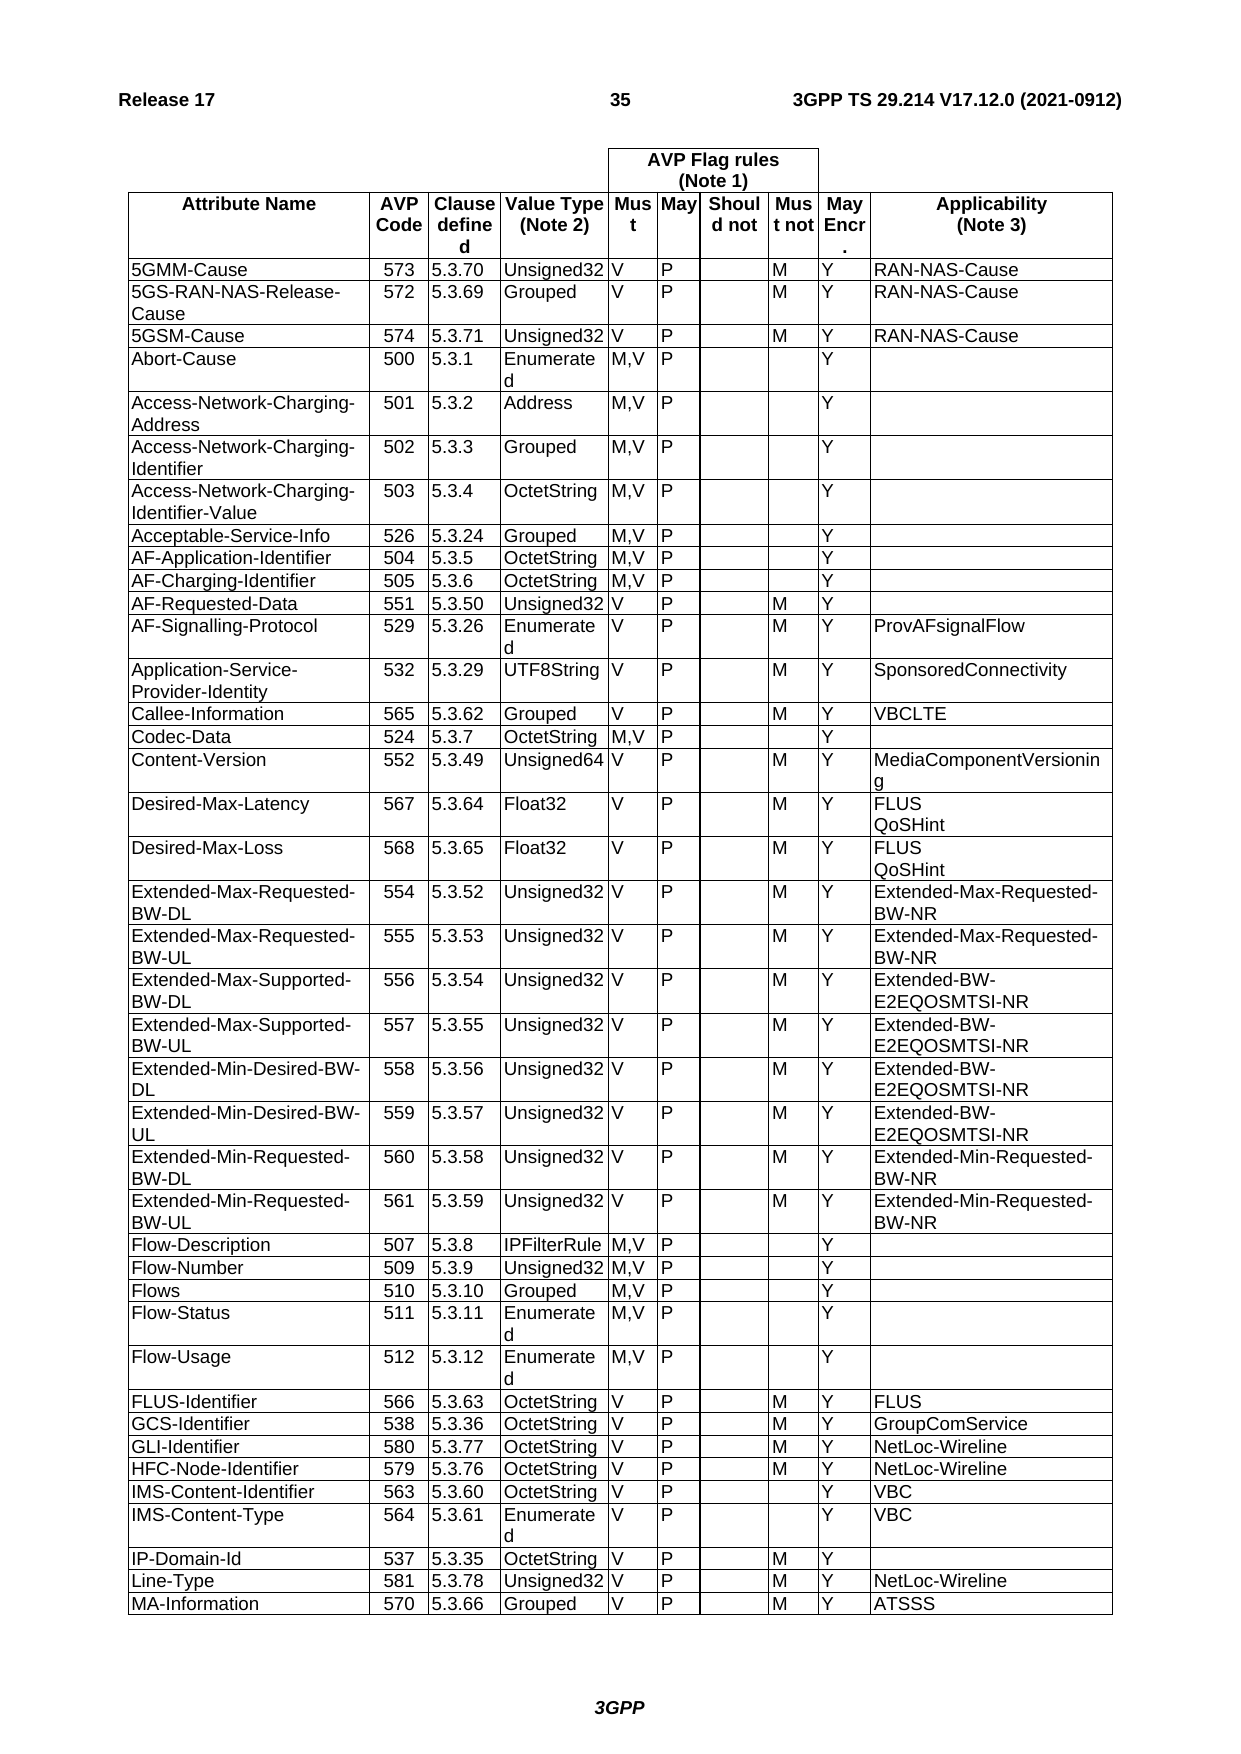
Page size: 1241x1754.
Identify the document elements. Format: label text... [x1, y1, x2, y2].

table_cell [769, 726, 818, 747]
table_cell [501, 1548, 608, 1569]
table_cell [429, 392, 500, 435]
table_cell [701, 1234, 768, 1256]
table_cell [871, 480, 1112, 523]
table_cell Extended-Max-Requested-BW-UL [129, 925, 369, 968]
table_cell V [609, 325, 657, 347]
table_cell Y [819, 480, 870, 523]
table_cell [769, 480, 818, 523]
table_cell Extended-BW-E2EQOSMTSI-NR [871, 1014, 1112, 1057]
table_cell 579 [370, 1458, 428, 1480]
table_cell [429, 615, 500, 658]
table_cell Extended-Min-Desired-BW-UL [129, 1102, 369, 1145]
table_cell 500 [370, 348, 428, 391]
table_cell Y [819, 1458, 870, 1480]
table_cell [429, 525, 500, 546]
table_cell [429, 436, 500, 479]
table_cell Enumerated [501, 348, 608, 391]
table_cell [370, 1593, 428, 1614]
table_cell Y [819, 1302, 870, 1345]
table_cell V [609, 1146, 657, 1189]
table_cell [429, 726, 500, 747]
table_cell 5.3.63 [429, 1390, 500, 1412]
table_cell M [769, 659, 818, 702]
table_cell 510 [370, 1280, 428, 1301]
table_cell Y [819, 1346, 870, 1389]
table_cell ProvAFsignalFlow [871, 615, 1112, 658]
table_cell M [769, 592, 818, 614]
table_cell [701, 281, 768, 324]
table_cell V [609, 881, 657, 924]
table_cell [429, 1346, 500, 1389]
table_cell 5.3.53 [429, 925, 500, 968]
table_cell Y [819, 1102, 870, 1145]
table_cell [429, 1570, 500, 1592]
table_cell Float32 [501, 837, 608, 880]
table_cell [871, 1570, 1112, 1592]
table_cell [701, 1458, 768, 1480]
table_cell M,V [609, 726, 657, 747]
table_cell Desired-Max-Latency [129, 793, 369, 836]
table_cell [701, 1346, 768, 1389]
table_cell 5.3.56 [429, 1058, 500, 1101]
table_cell [429, 547, 500, 569]
table_cell [701, 703, 768, 725]
table_cell V [609, 1458, 657, 1480]
table_cell V [609, 749, 657, 792]
table_cell [769, 1257, 818, 1278]
table_cell [429, 1302, 500, 1345]
table_cell M [769, 1058, 818, 1101]
table_cell Y [819, 281, 870, 324]
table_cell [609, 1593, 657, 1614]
table_cell AF-Charging-Identifier [129, 570, 369, 591]
table_cell AF-Requested-Data [129, 592, 369, 614]
table_cell V [609, 615, 657, 658]
table_cell Access-Network-Charging-Identifier [129, 436, 369, 479]
table_cell [701, 480, 768, 523]
table_cell Y [819, 570, 870, 591]
table_cell 5GS-RAN-NAS-Release-Cause [129, 281, 369, 324]
table_cell P [658, 480, 699, 523]
table_cell V [609, 659, 657, 702]
table_cell GCS-Identifier [129, 1413, 369, 1434]
table_cell M [769, 925, 818, 968]
table_cell [701, 1102, 768, 1145]
table_cell [701, 1058, 768, 1101]
table_cell M,V [609, 480, 657, 523]
table_cell Access-Network-Charging-Address [129, 392, 369, 435]
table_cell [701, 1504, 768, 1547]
table_cell Extended-BW-E2EQOSMTSI-NR [871, 1058, 1112, 1101]
table_cell 554 [370, 881, 428, 924]
table_cell Y [819, 703, 870, 725]
table_cell Extended-Min-Requested-BW-UL [129, 1190, 369, 1233]
table_cell M [769, 1413, 818, 1434]
table_cell M,V [609, 570, 657, 591]
table_cell 5.3.69 [429, 281, 500, 324]
table_cell Y [819, 392, 870, 435]
table_cell [429, 1257, 500, 1278]
table_cell M [769, 615, 818, 658]
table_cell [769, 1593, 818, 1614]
table_cell May [658, 193, 699, 257]
table_cell P [658, 615, 699, 658]
table_cell [701, 969, 768, 1012]
table_cell Y [819, 1436, 870, 1457]
table_cell [701, 837, 768, 880]
table_cell V [609, 281, 657, 324]
table_cell M [769, 703, 818, 725]
table_cell Content-Version [129, 749, 369, 792]
table_cell M [769, 1102, 818, 1145]
table_cell Y [819, 1234, 870, 1256]
table_cell Y [819, 547, 870, 569]
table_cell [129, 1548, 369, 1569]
table_cell [429, 348, 500, 391]
table_cell P [658, 1481, 699, 1502]
table_cell 507 [370, 1234, 428, 1256]
table_cell P [658, 1257, 699, 1278]
table_cell P [658, 392, 699, 435]
table_cell 512 [370, 1346, 428, 1389]
table_cell 502 [370, 436, 428, 479]
table_cell Unsigned32 [501, 259, 608, 280]
table_cell RAN-NAS-Cause [871, 281, 1112, 324]
table_cell OctetString [501, 547, 608, 569]
table_cell Unsigned32 [501, 1014, 608, 1057]
table_cell [769, 547, 818, 569]
table_cell P [658, 1458, 699, 1480]
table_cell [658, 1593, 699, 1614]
table_cell 538 [370, 1413, 428, 1434]
table_cell Y [819, 325, 870, 347]
table_cell [701, 592, 768, 614]
table_cell Grouped [501, 525, 608, 546]
table_cell Should not [701, 193, 768, 257]
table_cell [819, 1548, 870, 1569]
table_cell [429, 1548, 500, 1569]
table_cell Clause defined [429, 193, 500, 257]
table_cell [429, 570, 500, 591]
table_cell FLUS QoSHint [871, 837, 1112, 880]
table_cell 5.3.36 [429, 1413, 500, 1434]
table_cell 526 [370, 525, 428, 546]
table_cell OctetString [501, 1481, 608, 1502]
table_cell 555 [370, 925, 428, 968]
table_cell M [769, 749, 818, 792]
table_cell RAN-NAS-Cause [871, 325, 1112, 347]
table_cell Y [819, 925, 870, 968]
table_cell [701, 436, 768, 479]
table_header AVP Flag rules (Note 1) [609, 149, 818, 192]
table_cell Attribute Name [129, 193, 369, 257]
table_cell Y [819, 659, 870, 702]
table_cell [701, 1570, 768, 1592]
table_cell V [609, 1390, 657, 1412]
table_cell 5.3.70 [429, 259, 500, 280]
table_cell M [769, 969, 818, 1012]
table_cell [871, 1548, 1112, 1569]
table_cell 561 [370, 1190, 428, 1233]
table_cell Callee-Information [129, 703, 369, 725]
table_cell M [769, 793, 818, 836]
table_cell Flow-Status [129, 1302, 369, 1345]
table_cell May Encr. [819, 193, 870, 257]
table_cell 557 [370, 1014, 428, 1057]
table_cell [701, 1146, 768, 1189]
table_cell Access-Network-Charging-Identifier-Value [129, 480, 369, 523]
table_cell OctetString [501, 570, 608, 591]
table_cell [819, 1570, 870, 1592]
table_cell Must not [769, 193, 818, 257]
table_cell P [658, 281, 699, 324]
table_cell V [609, 1190, 657, 1233]
table_cell Flows [129, 1280, 369, 1301]
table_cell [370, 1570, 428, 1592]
table_cell Flow-Number [129, 1257, 369, 1278]
table_cell 563 [370, 1481, 428, 1502]
table_cell Extended-Max-Supported-BW-DL [129, 969, 369, 1012]
table_cell 5.3.55 [429, 1014, 500, 1057]
table_cell P [658, 1346, 699, 1389]
table_cell Abort-Cause [129, 348, 369, 391]
table_cell [701, 348, 768, 391]
table_cell V [609, 969, 657, 1012]
table_cell 564 [370, 1504, 428, 1547]
table_cell M,V [609, 436, 657, 479]
table_cell Unsigned32 [501, 1190, 608, 1233]
table_cell Extended-Max-Requested-BW-DL [129, 881, 369, 924]
table_cell [871, 525, 1112, 546]
table_cell 524 [370, 726, 428, 747]
table_cell P [658, 1146, 699, 1189]
table_cell Application-Service-Provider-Identity [129, 659, 369, 702]
table_cell Extended-Min-Desired-BW-DL [129, 1058, 369, 1101]
table_cell [701, 547, 768, 569]
table_cell 574 [370, 325, 428, 347]
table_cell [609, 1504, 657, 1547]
table_cell P [658, 1436, 699, 1457]
table_cell V [609, 1058, 657, 1101]
table_cell V [609, 592, 657, 614]
table_cell Y [819, 837, 870, 880]
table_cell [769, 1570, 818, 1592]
table_cell P [658, 348, 699, 391]
table_cell 5.3.58 [429, 1146, 500, 1189]
table_cell OctetString [501, 726, 608, 747]
table_cell [871, 1346, 1112, 1389]
table_cell Y [819, 749, 870, 792]
table_cell 5.3.71 [429, 325, 500, 347]
table_cell FLUS QoSHint [871, 793, 1112, 836]
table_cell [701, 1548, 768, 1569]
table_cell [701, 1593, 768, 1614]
table_cell Y [819, 1481, 870, 1502]
table_cell 5.3.62 [429, 703, 500, 725]
table_cell P [658, 1014, 699, 1057]
table_cell [769, 1346, 818, 1389]
table_cell 5.3.50 [429, 592, 500, 614]
table_cell P [658, 325, 699, 347]
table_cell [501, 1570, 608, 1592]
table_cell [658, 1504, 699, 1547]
table_cell [871, 1280, 1112, 1301]
table_cell Y [819, 1257, 870, 1278]
table_cell P [658, 1280, 699, 1301]
table_cell [701, 1257, 768, 1278]
table_cell Unsigned32 [501, 1146, 608, 1189]
table_cell IMS-Content-Identifier [129, 1481, 369, 1502]
table_cell M,V [609, 1257, 657, 1278]
table_cell P [658, 837, 699, 880]
table_cell 559 [370, 1102, 428, 1145]
table_cell M,V [609, 348, 657, 391]
table_cell V [609, 1436, 657, 1457]
table_cell P [658, 1234, 699, 1256]
table_cell P [658, 881, 699, 924]
table_cell MediaComponentVersioning [871, 749, 1112, 792]
table_cell Extended-Min-Requested-BW-NR [871, 1190, 1112, 1233]
table_cell [429, 1280, 500, 1301]
table_cell Extended-Min-Requested-BW-DL [129, 1146, 369, 1189]
table_cell V [609, 1014, 657, 1057]
table_cell P [658, 1413, 699, 1434]
table_cell Extended-Max-Supported-BW-UL [129, 1014, 369, 1057]
table_cell Y [819, 793, 870, 836]
table_cell [769, 1302, 818, 1345]
table_cell [429, 659, 500, 702]
table_cell M,V [609, 1280, 657, 1301]
table_cell V [609, 1413, 657, 1434]
table_cell Y [819, 348, 870, 391]
table_cell Value Type (Note 2) [501, 193, 608, 257]
table_cell P [658, 1102, 699, 1145]
table_cell [701, 325, 768, 347]
table_cell FLUS [871, 1390, 1112, 1412]
table_cell Y [819, 1058, 870, 1101]
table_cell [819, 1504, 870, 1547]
table_cell 566 [370, 1390, 428, 1412]
table_cell 501 [370, 392, 428, 435]
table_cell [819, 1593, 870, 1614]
table_cell P [658, 259, 699, 280]
table_cell P [658, 749, 699, 792]
table_cell 529 [370, 615, 428, 658]
table_cell [769, 1234, 818, 1256]
table_cell 5.3.64 [429, 793, 500, 836]
table_cell M [769, 1458, 818, 1480]
table_cell M,V [609, 392, 657, 435]
table_cell V [609, 1481, 657, 1502]
table_cell 5.3.61 [429, 1504, 500, 1547]
table_cell M,V [609, 1346, 657, 1389]
table_cell Y [819, 881, 870, 924]
table_cell 572 [370, 281, 428, 324]
table_cell Y [819, 1280, 870, 1301]
table_cell 5.3.59 [429, 1190, 500, 1233]
table_cell P [658, 592, 699, 614]
table_cell [769, 1280, 818, 1301]
table_cell Y [819, 1014, 870, 1057]
table_cell Y [819, 726, 870, 747]
table_cell OctetString [501, 480, 608, 523]
table_cell Y [819, 1190, 870, 1233]
table_cell 511 [370, 1302, 428, 1345]
table_cell 5GMM-Cause [129, 259, 369, 280]
table_cell P [658, 793, 699, 836]
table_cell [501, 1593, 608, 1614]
table_cell Applicability (Note 3) [871, 193, 1112, 257]
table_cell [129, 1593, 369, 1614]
table_cell [769, 1481, 818, 1502]
table_cell M [769, 881, 818, 924]
table_cell Y [819, 259, 870, 280]
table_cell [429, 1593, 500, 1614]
table_cell M,V [609, 1302, 657, 1345]
table_cell [701, 392, 768, 435]
table_cell 573 [370, 259, 428, 280]
table_cell OctetString [501, 1390, 608, 1412]
table_cell V [609, 1102, 657, 1145]
table_cell Unsigned32 [501, 1102, 608, 1145]
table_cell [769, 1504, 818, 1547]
table_cell M [769, 1390, 818, 1412]
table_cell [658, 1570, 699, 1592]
table_cell [871, 436, 1112, 479]
table_cell 5.3.76 [429, 1458, 500, 1480]
table_cell Extended-BW-E2EQOSMTSI-NR [871, 969, 1112, 1012]
table_cell P [658, 703, 699, 725]
table_cell Flow-Description [129, 1234, 369, 1256]
table_cell Y [819, 525, 870, 546]
table_cell [701, 615, 768, 658]
table_cell [701, 259, 768, 280]
table_cell [871, 547, 1112, 569]
table_cell 509 [370, 1257, 428, 1278]
table_cell [701, 1481, 768, 1502]
table_cell Unsigned32 [501, 1058, 608, 1101]
table_cell 556 [370, 969, 428, 1012]
table_cell 552 [370, 749, 428, 792]
table_cell [701, 881, 768, 924]
table_cell AF-Signalling-Protocol [129, 615, 369, 658]
table_cell Address [501, 392, 608, 435]
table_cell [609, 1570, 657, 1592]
table_cell Must [609, 193, 657, 257]
table_cell [701, 749, 768, 792]
table_cell 558 [370, 1058, 428, 1101]
table_cell Y [819, 436, 870, 479]
table_cell [871, 726, 1112, 747]
table_cell Enumerated [501, 615, 608, 658]
table_cell OctetString [501, 1413, 608, 1434]
table_cell [769, 525, 818, 546]
table_cell UTF8String [501, 659, 608, 702]
table_cell [871, 1257, 1112, 1278]
table_cell Grouped [501, 436, 608, 479]
table_cell [701, 1190, 768, 1233]
table_cell 565 [370, 703, 428, 725]
table_header [819, 148, 1112, 192]
table_cell Grouped [501, 1280, 608, 1301]
table_cell M [769, 1436, 818, 1457]
table_cell Extended-Max-Requested-BW-NR [871, 881, 1112, 924]
table_cell [701, 525, 768, 546]
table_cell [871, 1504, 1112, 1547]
table_cell 567 [370, 793, 428, 836]
table_cell FLUS-Identifier [129, 1390, 369, 1412]
table_cell IPFilterRule [501, 1234, 608, 1256]
table_cell 560 [370, 1146, 428, 1189]
table_cell V [609, 259, 657, 280]
table_cell Y [819, 1146, 870, 1189]
table_cell [701, 726, 768, 747]
table_cell [871, 392, 1112, 435]
table_cell P [658, 547, 699, 569]
table_cell Y [819, 969, 870, 1012]
table_cell P [658, 525, 699, 546]
table_cell Grouped [501, 281, 608, 324]
table_cell SponsoredConnectivity [871, 659, 1112, 702]
table_cell AF-Application-Identifier [129, 547, 369, 569]
table_cell IMS-Content-Type [129, 1504, 369, 1547]
table_cell [701, 925, 768, 968]
table_cell M,V [609, 525, 657, 546]
table_cell OctetString [501, 1436, 608, 1457]
table_cell 5.3.57 [429, 1102, 500, 1145]
table_cell [769, 570, 818, 591]
table_cell 505 [370, 570, 428, 591]
table_cell [701, 793, 768, 836]
table_cell [871, 1234, 1112, 1256]
table_cell [769, 348, 818, 391]
table_cell 5.3.65 [429, 837, 500, 880]
table_cell Unsigned32 [501, 881, 608, 924]
table_cell Y [819, 1413, 870, 1434]
table_cell 5.3.77 [429, 1436, 500, 1457]
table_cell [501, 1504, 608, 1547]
table_cell 5GSM-Cause [129, 325, 369, 347]
table_cell [701, 1302, 768, 1345]
table_cell [871, 1302, 1112, 1345]
table_cell [429, 1234, 500, 1256]
table_cell Float32 [501, 793, 608, 836]
table_cell V [609, 703, 657, 725]
table_cell [769, 436, 818, 479]
table_cell P [658, 969, 699, 1012]
table_cell [701, 1413, 768, 1434]
table_cell Unsigned32 [501, 325, 608, 347]
table_cell Extended-BW-E2EQOSMTSI-NR [871, 1102, 1112, 1145]
table_cell Extended-Max-Requested-BW-NR [871, 925, 1112, 968]
table_cell M [769, 281, 818, 324]
table_cell [701, 1280, 768, 1301]
table_cell P [658, 570, 699, 591]
table_cell Unsigned32 [501, 592, 608, 614]
table_cell Unsigned32 [501, 1257, 608, 1278]
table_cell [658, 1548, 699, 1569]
table_header [128, 148, 608, 192]
table_cell GLI-Identifier [129, 1436, 369, 1457]
table_cell P [658, 1058, 699, 1101]
table_cell Enumerated [501, 1302, 608, 1345]
table_cell Unsigned32 [501, 925, 608, 968]
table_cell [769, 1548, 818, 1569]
table_cell 551 [370, 592, 428, 614]
table_cell V [609, 793, 657, 836]
table_cell [701, 1014, 768, 1057]
table_cell Y [819, 1390, 870, 1412]
table_cell 532 [370, 659, 428, 702]
table_cell M,V [609, 547, 657, 569]
table_cell Acceptable-Service-Info [129, 525, 369, 546]
table_cell V [609, 925, 657, 968]
table_cell M,V [609, 1234, 657, 1256]
table_cell GroupComService [871, 1413, 1112, 1434]
table_cell 580 [370, 1436, 428, 1457]
table_cell HFC-Node-Identifier [129, 1458, 369, 1480]
table_cell Extended-Min-Requested-BW-NR [871, 1146, 1112, 1189]
table_cell P [658, 659, 699, 702]
table_cell [871, 570, 1112, 591]
table_cell NetLoc-Wireline [871, 1436, 1112, 1457]
table_cell [429, 480, 500, 523]
table_cell 5.3.49 [429, 749, 500, 792]
table_cell Enumerated [501, 1346, 608, 1389]
table_cell VBCLTE [871, 703, 1112, 725]
table_cell [701, 659, 768, 702]
table_cell Codec-Data [129, 726, 369, 747]
table_cell Unsigned64 [501, 749, 608, 792]
table_cell 5.3.60 [429, 1481, 500, 1502]
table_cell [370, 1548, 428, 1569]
table_cell Grouped [501, 703, 608, 725]
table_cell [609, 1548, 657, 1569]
table_cell [701, 570, 768, 591]
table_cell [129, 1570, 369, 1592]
table_cell [701, 1390, 768, 1412]
table_cell M [769, 1014, 818, 1057]
table_cell P [658, 925, 699, 968]
table_cell M [769, 837, 818, 880]
table_cell P [658, 1302, 699, 1345]
table_cell Y [819, 615, 870, 658]
table_cell 504 [370, 547, 428, 569]
table_cell [701, 1436, 768, 1457]
table_cell P [658, 726, 699, 747]
table_cell M [769, 325, 818, 347]
table_cell 568 [370, 837, 428, 880]
table_cell 503 [370, 480, 428, 523]
table_cell [769, 392, 818, 435]
table_cell P [658, 1190, 699, 1233]
table_cell Y [819, 592, 870, 614]
table_cell [871, 348, 1112, 391]
table_cell VBC [871, 1481, 1112, 1502]
table_cell NetLoc-Wireline [871, 1458, 1112, 1480]
table_cell Desired-Max-Loss [129, 837, 369, 880]
table_cell P [658, 436, 699, 479]
table_cell P [658, 1390, 699, 1412]
table_cell AVP Code [370, 193, 428, 257]
table_cell M [769, 1146, 818, 1189]
table_cell Flow-Usage [129, 1346, 369, 1389]
table_cell 5.3.52 [429, 881, 500, 924]
table_cell [871, 592, 1112, 614]
table_cell 5.3.54 [429, 969, 500, 1012]
table_cell V [609, 837, 657, 880]
table_cell M [769, 1190, 818, 1233]
table_cell OctetString [501, 1458, 608, 1480]
table_cell M [769, 259, 818, 280]
table_cell Unsigned32 [501, 969, 608, 1012]
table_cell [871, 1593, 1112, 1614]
table_cell RAN-NAS-Cause [871, 259, 1112, 280]
